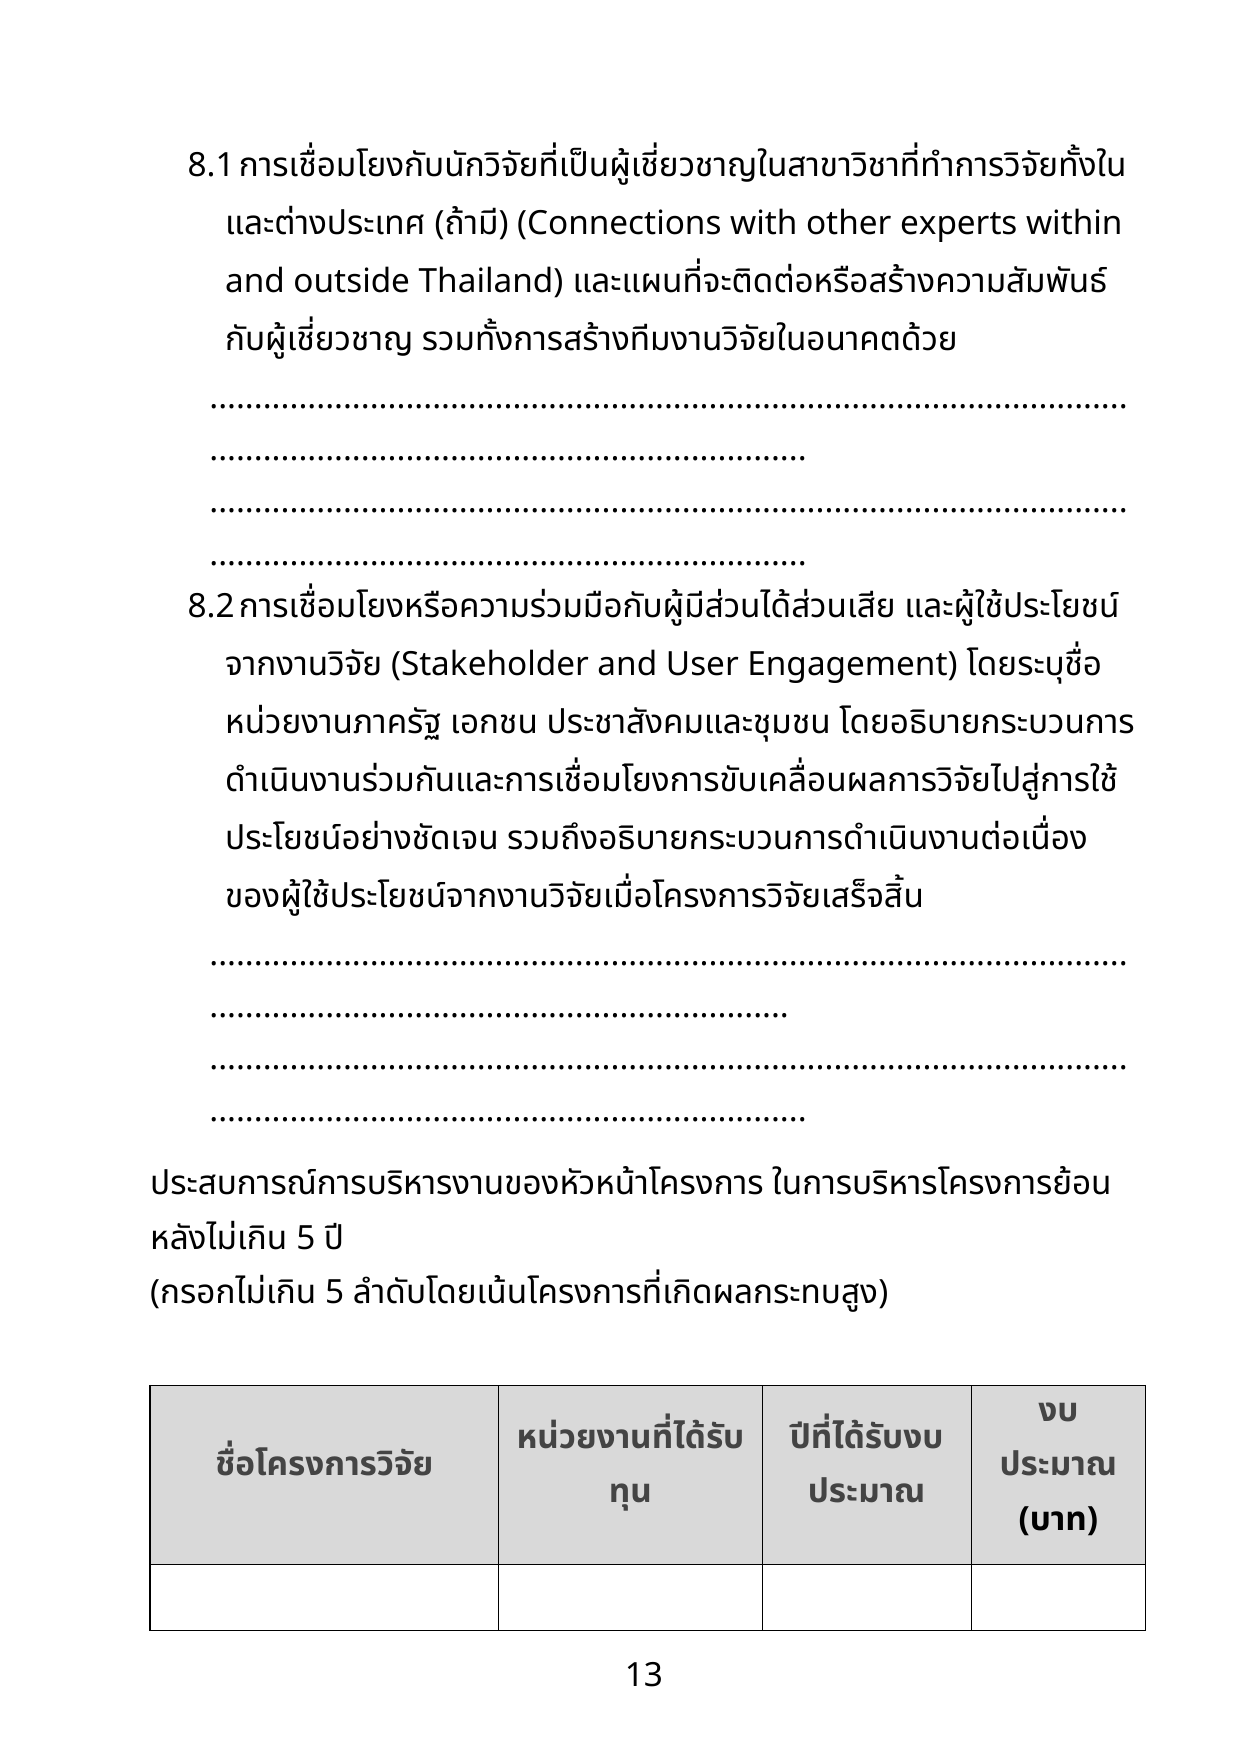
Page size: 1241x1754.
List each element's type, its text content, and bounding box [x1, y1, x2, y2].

list การเชื่อมโยงกับนักวิจัยที่เป็นผู้เชี่ยวชาญในสาขาวิชาที่ทำการวิจัยทั้งในและต่างประเทศ (ถ้ามี) (Connections with other experts within and outside Thailand) และแผนที่จะติดต่อหรือสร้างความสัมพันธ์กับผู้เชี่ยวชาญ รวมทั้งการสร้างทีมงานวิจัยในอนาคตด้วย [187, 141, 1137, 365]
text .......................................................................................................................................................................... [209, 477, 1137, 575]
table_header ปีที่ได้รับงบประมาณ [763, 1386, 971, 1564]
text .......................................................................................................................................................................... [209, 373, 1137, 471]
text .......................................................................................................................................................................... [209, 1034, 1137, 1132]
table_cell [972, 1565, 1145, 1630]
table_header ชื่อโครงการวิจัย [151, 1386, 498, 1564]
table_header งบประมาณ (บาท) [972, 1386, 1145, 1564]
table_header หน่วยงานที่ได้รับทุน [499, 1386, 762, 1564]
table_cell [499, 1565, 762, 1630]
list การเชื่อมโยงหรือความร่วมมือกับผู้มีส่วนได้ส่วนเสีย และผู้ใช้ประโยชน์จากงานวิจัย (Stakeholder and User Engagement) โดยระบุชื่อหน่วยงานภาครัฐ เอกชน ประชาสังคมและชุมชน โดยอธิบายกระบวนการดำเนินงานร่วมกันและการเชื่อมโยงการขับเคลื่อนผลการวิจัยไปสู่การใช้ประโยชน์อย่างชัดเจน รวมถึงอธิบายกระบวนการดำเนินงานต่อเนื่องของผู้ใช้ประโยชน์จากงานวิจัยเมื่อโครงการวิจัยเสร็จสิ้น [187, 582, 1137, 922]
table_cell [151, 1565, 498, 1630]
text ประสบการณ์การบริหารงานของหัวหน้าโครงการ ในการบริหารโครงการย้อนหลังไม่เกิน 5 ปี (กรอกไม่เกิน 5 ลำดับโดยเน้นโครงการที่เกิดผลกระทบสูง) [150, 1159, 1137, 1319]
text ........................................................................................................................................................................ [209, 929, 1137, 1027]
table_cell [763, 1565, 971, 1630]
